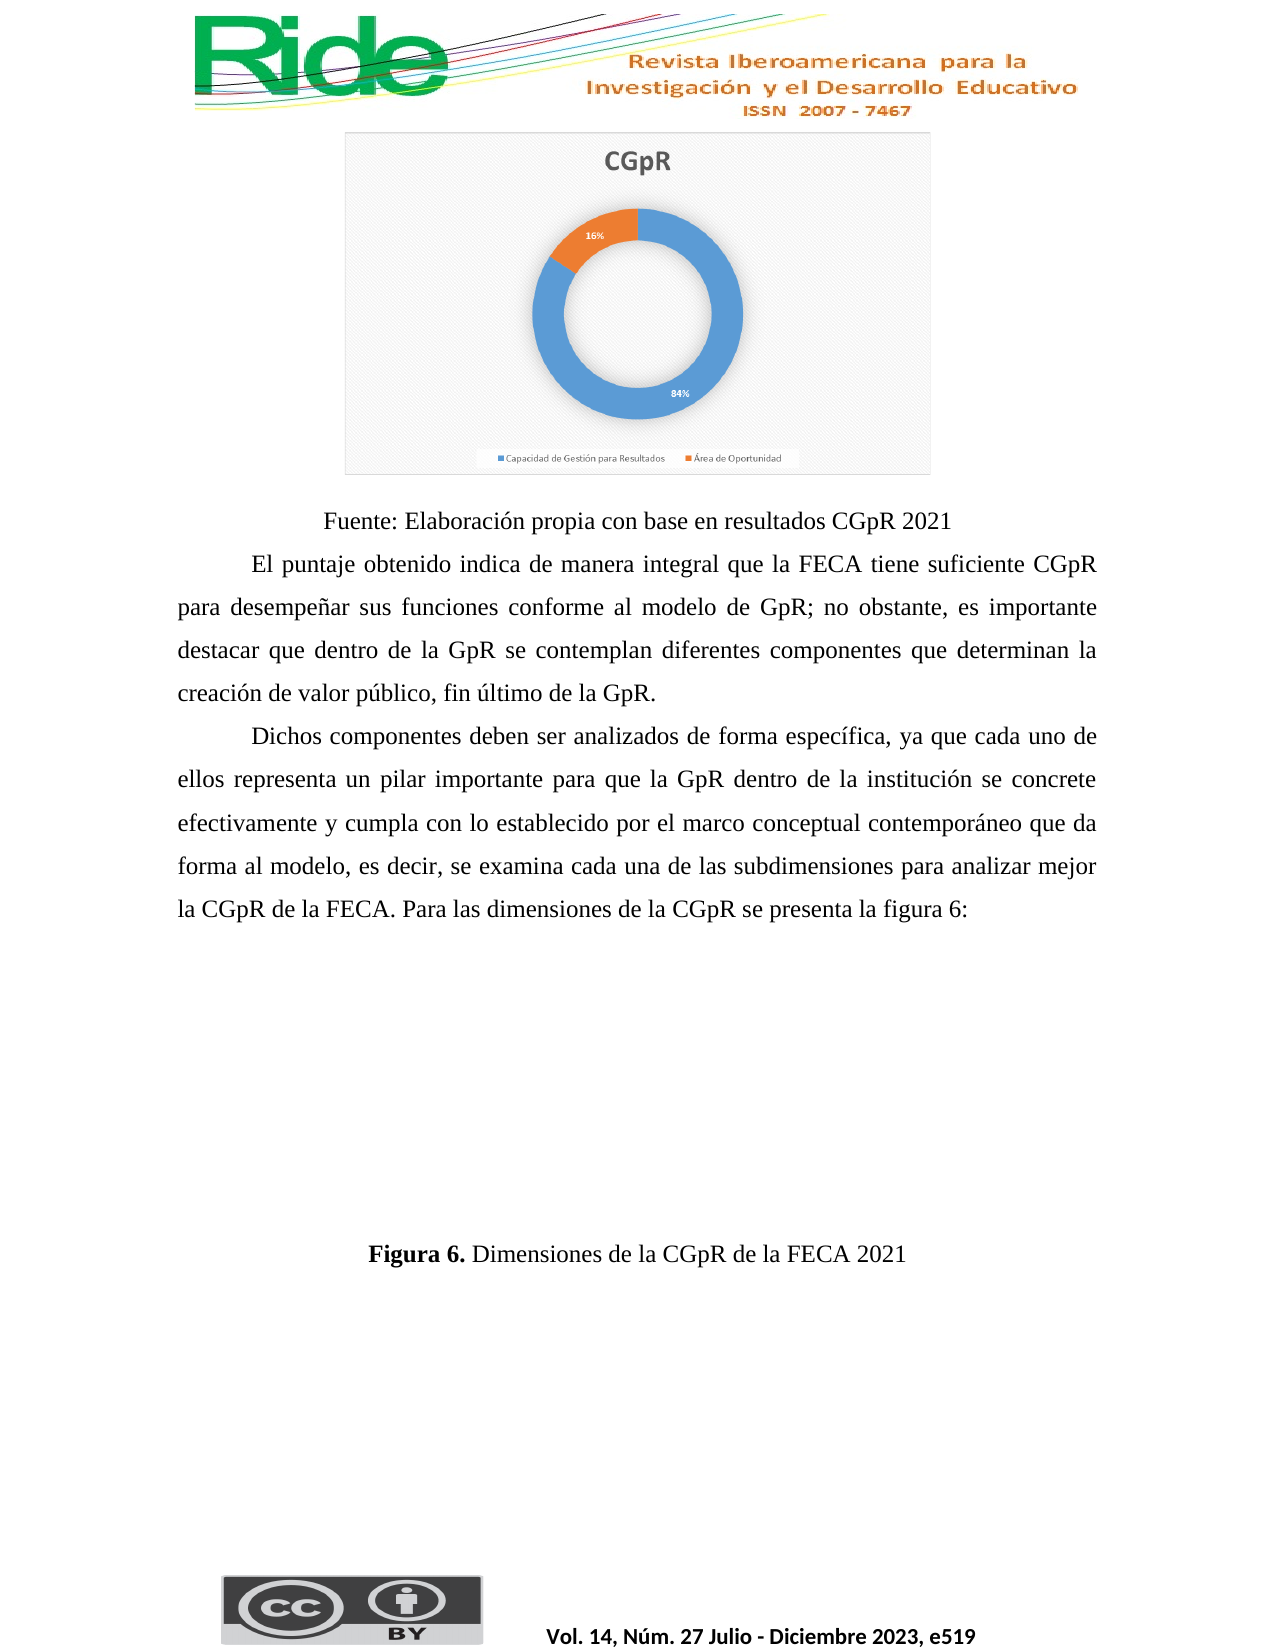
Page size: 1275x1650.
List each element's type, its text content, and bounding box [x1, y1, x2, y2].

picture [194, 14, 1081, 119]
picture [344, 132, 931, 475]
text Fuente: Elaboración propia con base en resultados CGpR 2021 [177, 506, 1098, 534]
text Figura 6. Dimensiones de la CGpR de la FECA 2021 [177, 1239, 1098, 1268]
picture [221, 1575, 484, 1645]
text El puntaje obtenido indica de manera integral que la FECA tiene suficiente CGpR para desempeñar sus funciones conforme al modelo de GpR; no obstante, es importante destacar que dentro de la GpR se contemplan diferentes componentes que determinan la creación de valor público, fin último de la GpR. [177, 549, 1098, 707]
text Dichos componentes deben ser analizados de forma específica, ya que cada uno de ellos representa un pilar importante para que la GpR dentro de la institución se concrete efectivamente y cumpla con lo establecido por el marco conceptual contemporáneo que da forma al modelo, es decir, se examina cada una de las subdimensiones para analizar mejor la CGpR de la FECA. Para las dimensiones de la CGpR se presenta la figura 6: [177, 721, 1098, 923]
